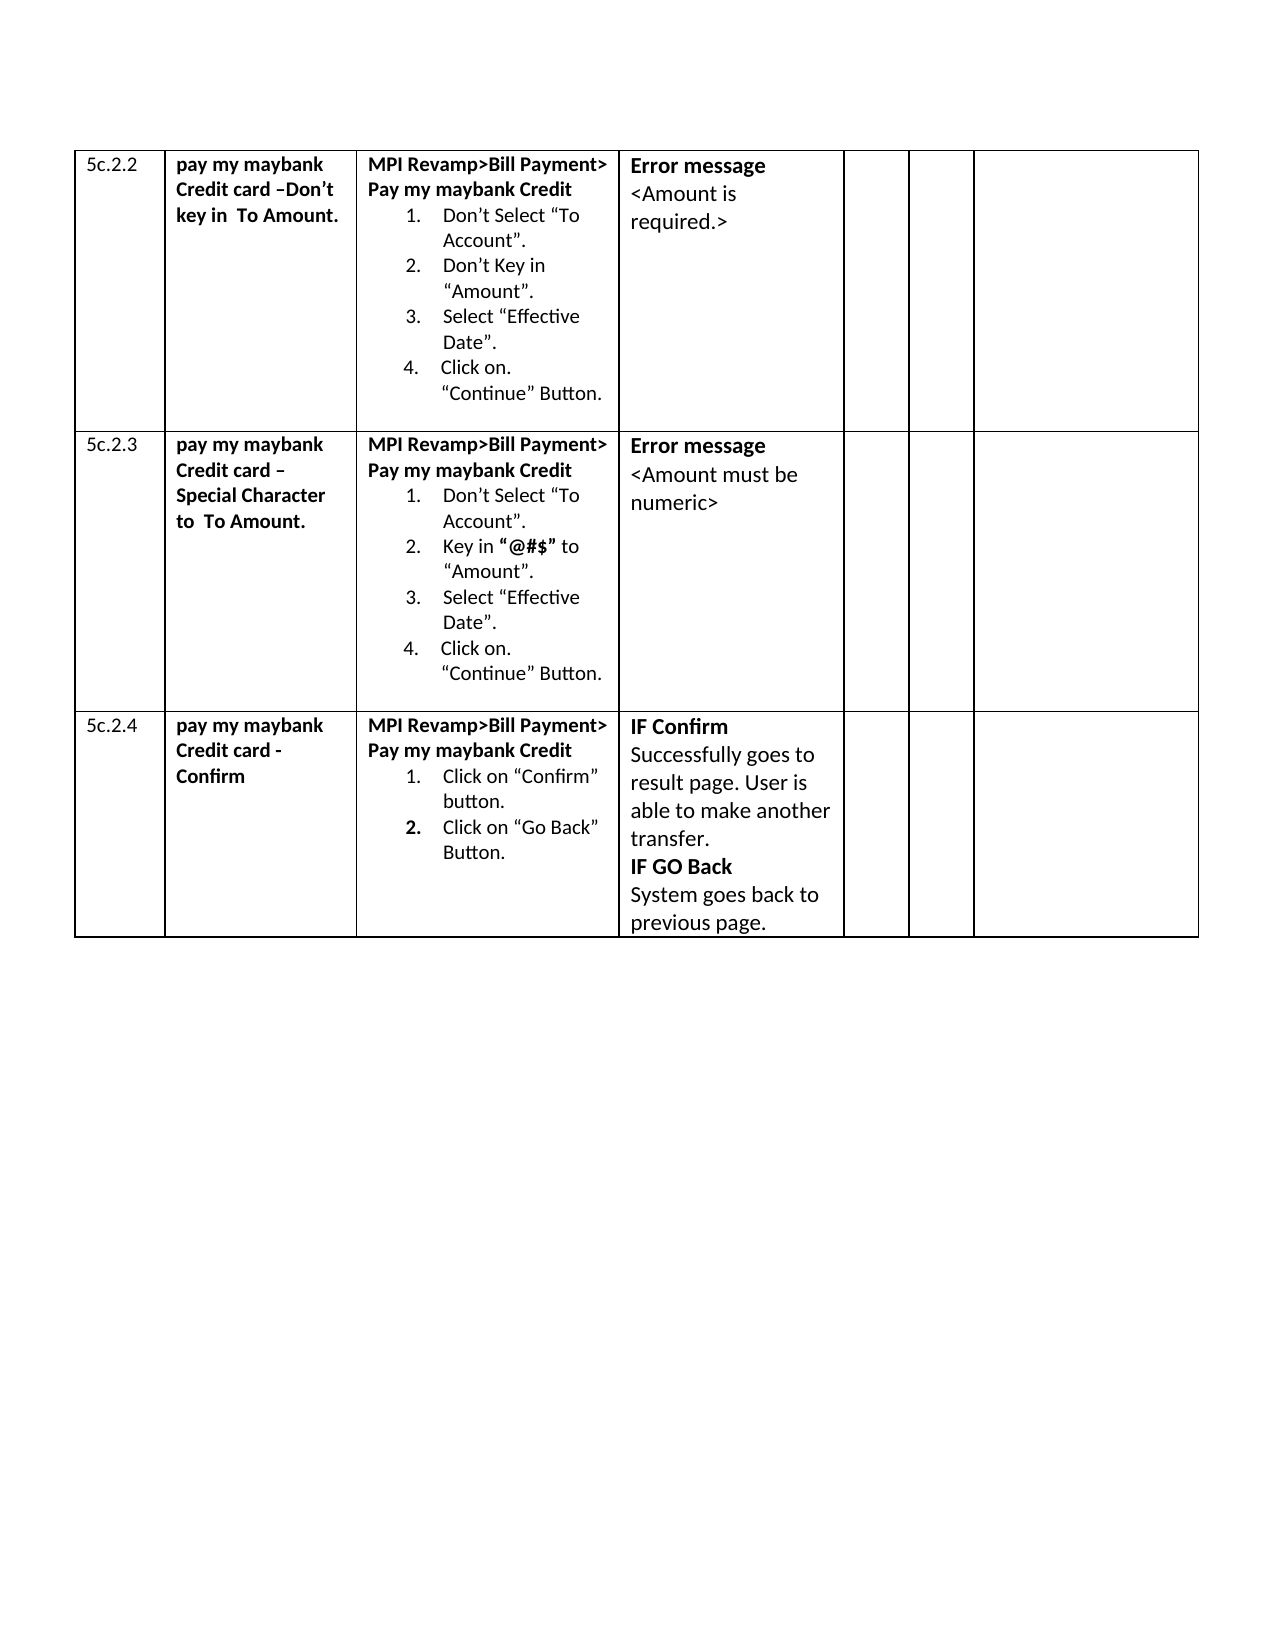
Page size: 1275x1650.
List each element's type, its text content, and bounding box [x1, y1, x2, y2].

table_cell 5c.2.4 [76, 712, 164, 936]
table_cell [845, 712, 908, 936]
table_cell [910, 432, 973, 711]
table_cell pay my maybank Credit card –Don’t key in To Amount. [166, 151, 356, 431]
table_cell [845, 432, 908, 711]
table_cell MPI Revamp>Bill Payment> Pay my maybank Credit Don’t Select “To Account”. Don’t Key in “Amount”. Select “Effective Date”. Click on. “Continue” Button. [357, 151, 618, 431]
table_cell IF Confirm Successfully goes to result page. User is able to make another transfer. IF GO Back System goes back to previous page. [620, 712, 843, 936]
table_cell pay my maybank Credit card –Special Character to To Amount. [166, 432, 356, 711]
table_cell [845, 151, 908, 431]
table_cell MPI Revamp>Bill Payment> Pay my maybank Credit Click on “Confirm” button. Click on “Go Back” Button. [357, 712, 618, 936]
table_cell Error message <Amount is required.> [620, 151, 843, 431]
table_cell 5c.2.2 [76, 151, 164, 431]
table_cell [975, 432, 1198, 711]
table_cell pay my maybank Credit card - Confirm [166, 712, 356, 936]
table_cell [975, 712, 1198, 936]
table_cell 5c.2.3 [76, 432, 164, 711]
table_cell [975, 151, 1198, 431]
table_cell [910, 151, 973, 431]
table_cell [910, 712, 973, 936]
table_cell Error message <Amount must be numeric> [620, 432, 843, 711]
table_cell MPI Revamp>Bill Payment> Pay my maybank Credit Don’t Select “To Account”. Key in “@#$” to “Amount”. Select “Effective Date”. Click on. “Continue” Button. [357, 432, 618, 711]
